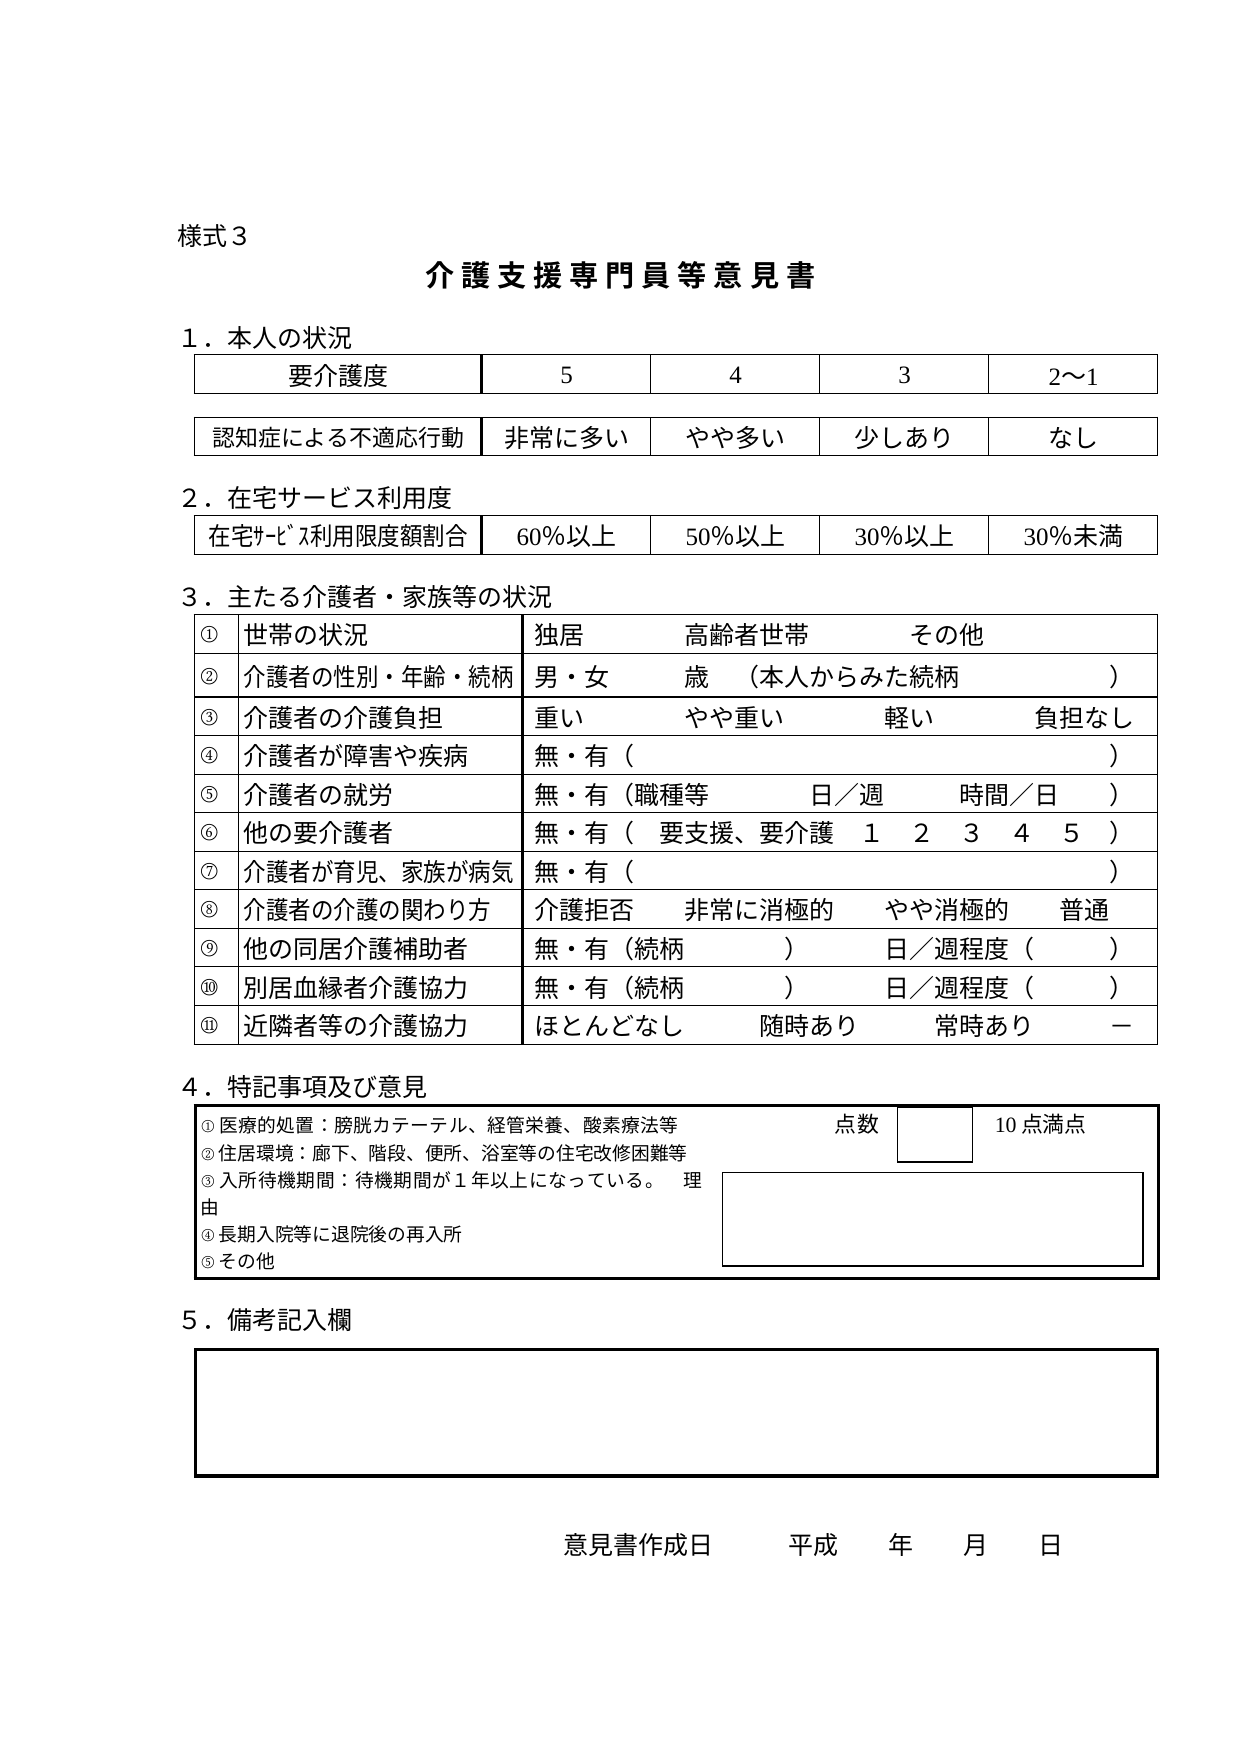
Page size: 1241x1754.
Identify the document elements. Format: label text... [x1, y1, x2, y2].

table_cell ③ [195, 698, 238, 735]
table_cell 無・有（続柄 ） 日／週程度（ ） [524, 929, 1157, 966]
table_header なし [989, 418, 1157, 455]
table_cell ⑦ [195, 852, 238, 889]
table_cell ② [195, 654, 238, 696]
table_header やや多い [651, 418, 819, 455]
text 介 護 支 援 専 門 員 等 意 見 書 [177, 253, 1063, 295]
table_cell 無・有（職種等 日／週 時間／日 ） [524, 775, 1157, 812]
table_cell 無・有（ ） [524, 852, 1157, 889]
table_header 4 [651, 355, 819, 393]
table_header ① [195, 615, 238, 653]
table_cell 無・有（ 要支援、要介護 １ ２ ３ ４ ５ ） [524, 813, 1157, 851]
table_header ①医療的処置：膀胱カテーテル、経管栄養、酸素療法等 点数 10点満点 ②住居環境：廊下、階段、便所、浴室等の住宅改修困難等 ③入所待機期間：待機期間が１年以上になっている。 理由 ④長期入院等に退院後の再入所 ⑤その他 [197, 1107, 1157, 1277]
table_cell ⑨ [195, 929, 238, 966]
table_header 30％以上 [820, 516, 988, 554]
table_header 60％以上 [483, 516, 650, 554]
text １．本人の状況 [177, 318, 1063, 354]
table_header 在宅ｻｰﾋﾞｽ利用限度額割合 [195, 516, 480, 554]
table_cell 介護者の就労 [239, 775, 521, 812]
table_header 50％以上 [651, 516, 819, 554]
table_cell 介護者が障害や疾病 [239, 736, 521, 773]
table_cell 介護者の性別・年齢・続柄 [239, 654, 521, 696]
table_header 2～1 [989, 355, 1157, 393]
table_cell ⑧ [195, 890, 238, 928]
table_cell ⑪ [195, 1006, 238, 1044]
table_cell 無・有（ ） [524, 736, 1157, 773]
table_cell 重い やや重い 軽い 負担なし [524, 698, 1157, 735]
text ３．主たる介護者・家族等の状況 [177, 577, 1063, 614]
table_header 30％未満 [989, 516, 1157, 554]
text 意見書作成日 平成 年 月 日 [177, 1338, 1063, 1563]
table_header 独居 高齢者世帯 その他 [524, 615, 1157, 653]
table_cell 介護拒否 非常に消極的 やや消極的 普通 [524, 890, 1157, 928]
table_cell ほとんどなし 随時あり 常時あり － [524, 1006, 1157, 1044]
table_cell 別居血縁者介護協力 [239, 967, 521, 1005]
table_cell ⑤ [195, 775, 238, 812]
text ２．在宅サービス利用度 [177, 479, 1063, 515]
text ５．備考記入欄 [177, 1300, 1063, 1338]
table_header 3 [820, 355, 988, 393]
table_header 5 [483, 355, 650, 393]
table_header 要介護度 [195, 355, 480, 393]
table_header 非常に多い [483, 418, 650, 455]
table_header 世帯の状況 [239, 615, 521, 653]
table_cell 他の要介護者 [239, 813, 521, 851]
table_cell 無・有（続柄 ） 日／週程度（ ） [524, 967, 1157, 1005]
table_cell 他の同居介護補助者 [239, 929, 521, 966]
table_header 少しあり [820, 418, 988, 455]
table_cell ⑩ [195, 967, 238, 1005]
table_cell 介護者の介護負担 [239, 698, 521, 735]
table_header 認知症による不適応行動 [195, 418, 480, 455]
table_cell ⑥ [195, 813, 238, 851]
table_cell ④ [195, 736, 238, 773]
table_cell 介護者が育児、家族が病気 [239, 852, 521, 889]
text ４．特記事項及び意見 [177, 1067, 1063, 1104]
text 様式３ [177, 217, 1063, 253]
table_cell 介護者の介護の関わり方 [239, 890, 521, 928]
table_cell 男・女 歳 （本人からみた続柄 ） [524, 654, 1157, 696]
table_cell 近隣者等の介護協力 [239, 1006, 521, 1044]
